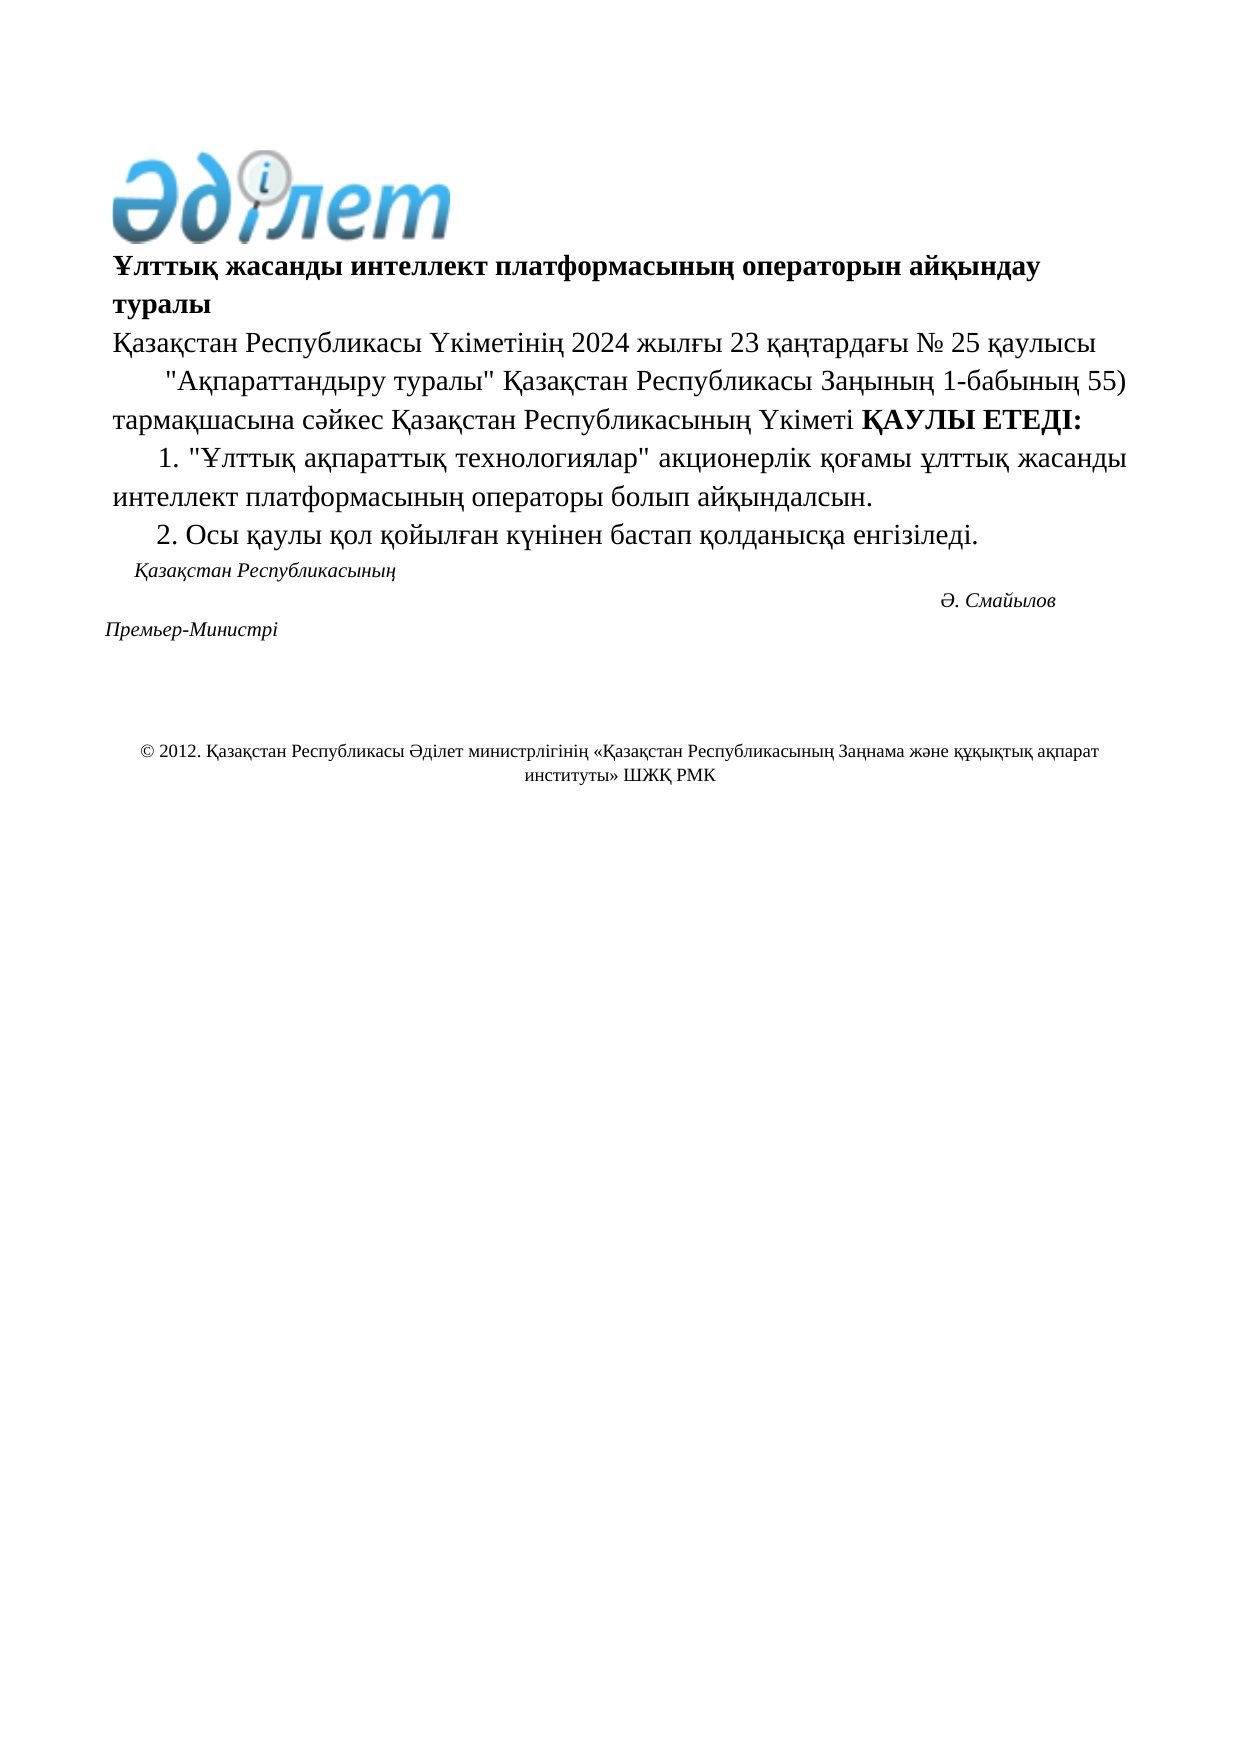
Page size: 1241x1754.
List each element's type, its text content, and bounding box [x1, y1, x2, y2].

text 2. Осы қаулы қол қойылған күнінен бастап қолданысқа енгізіледі. [112, 517, 1128, 551]
text 1. "Ұлттық ақпараттық технологиялар" акционерлік қоғамы ұлттық жасанды интеллект платформасының операторы болып айқындалсын. [112, 440, 1128, 512]
table_header Ә. Смайылов [939, 556, 1240, 649]
table_header Қазақстан Республикасының Премьер-Министрі [101, 556, 939, 649]
text "Ақпараттандыру туралы" Қазақстан Республикасы Заңының 1-бабының 55) тармақшасына сәйкес Қазақстан Республикасының Үкіметі ҚАУЛЫ ЕТЕДІ: [112, 363, 1128, 435]
text Ұлттық жасанды интеллект платформасының операторын айқындау туралы [112, 248, 1128, 320]
text © 2012. Қазақстан Республикасы Әділет министрлігінің «Қазақстан Республикасының Заңнама және құқықтық ақпарат институты» ШЖҚ РМК [112, 739, 1128, 786]
picture [112, 150, 451, 244]
text Қазақстан Республикасы Үкіметінің 2024 жылғы 23 қаңтардағы № 25 қаулысы [112, 325, 1128, 358]
